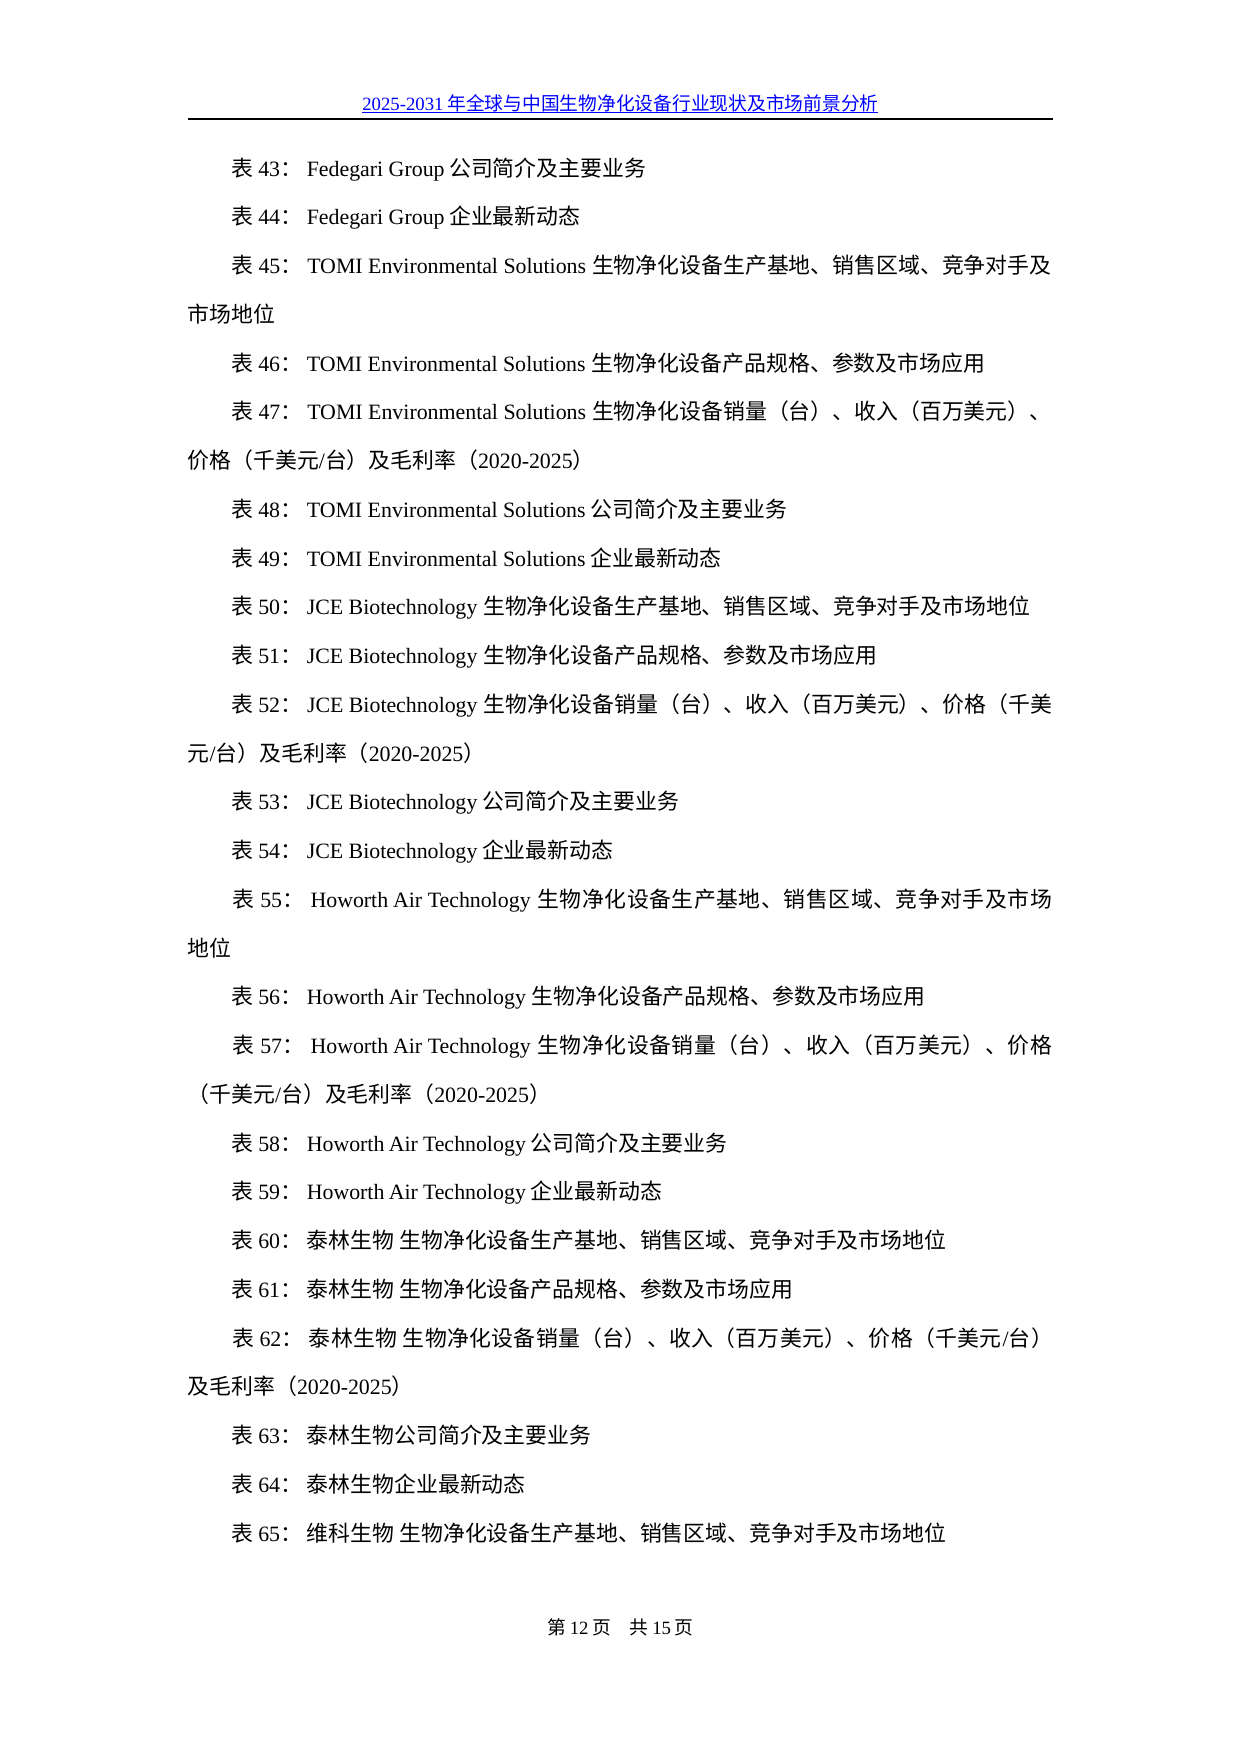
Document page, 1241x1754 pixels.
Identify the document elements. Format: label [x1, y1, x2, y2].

text [187, 150, 1053, 1548]
